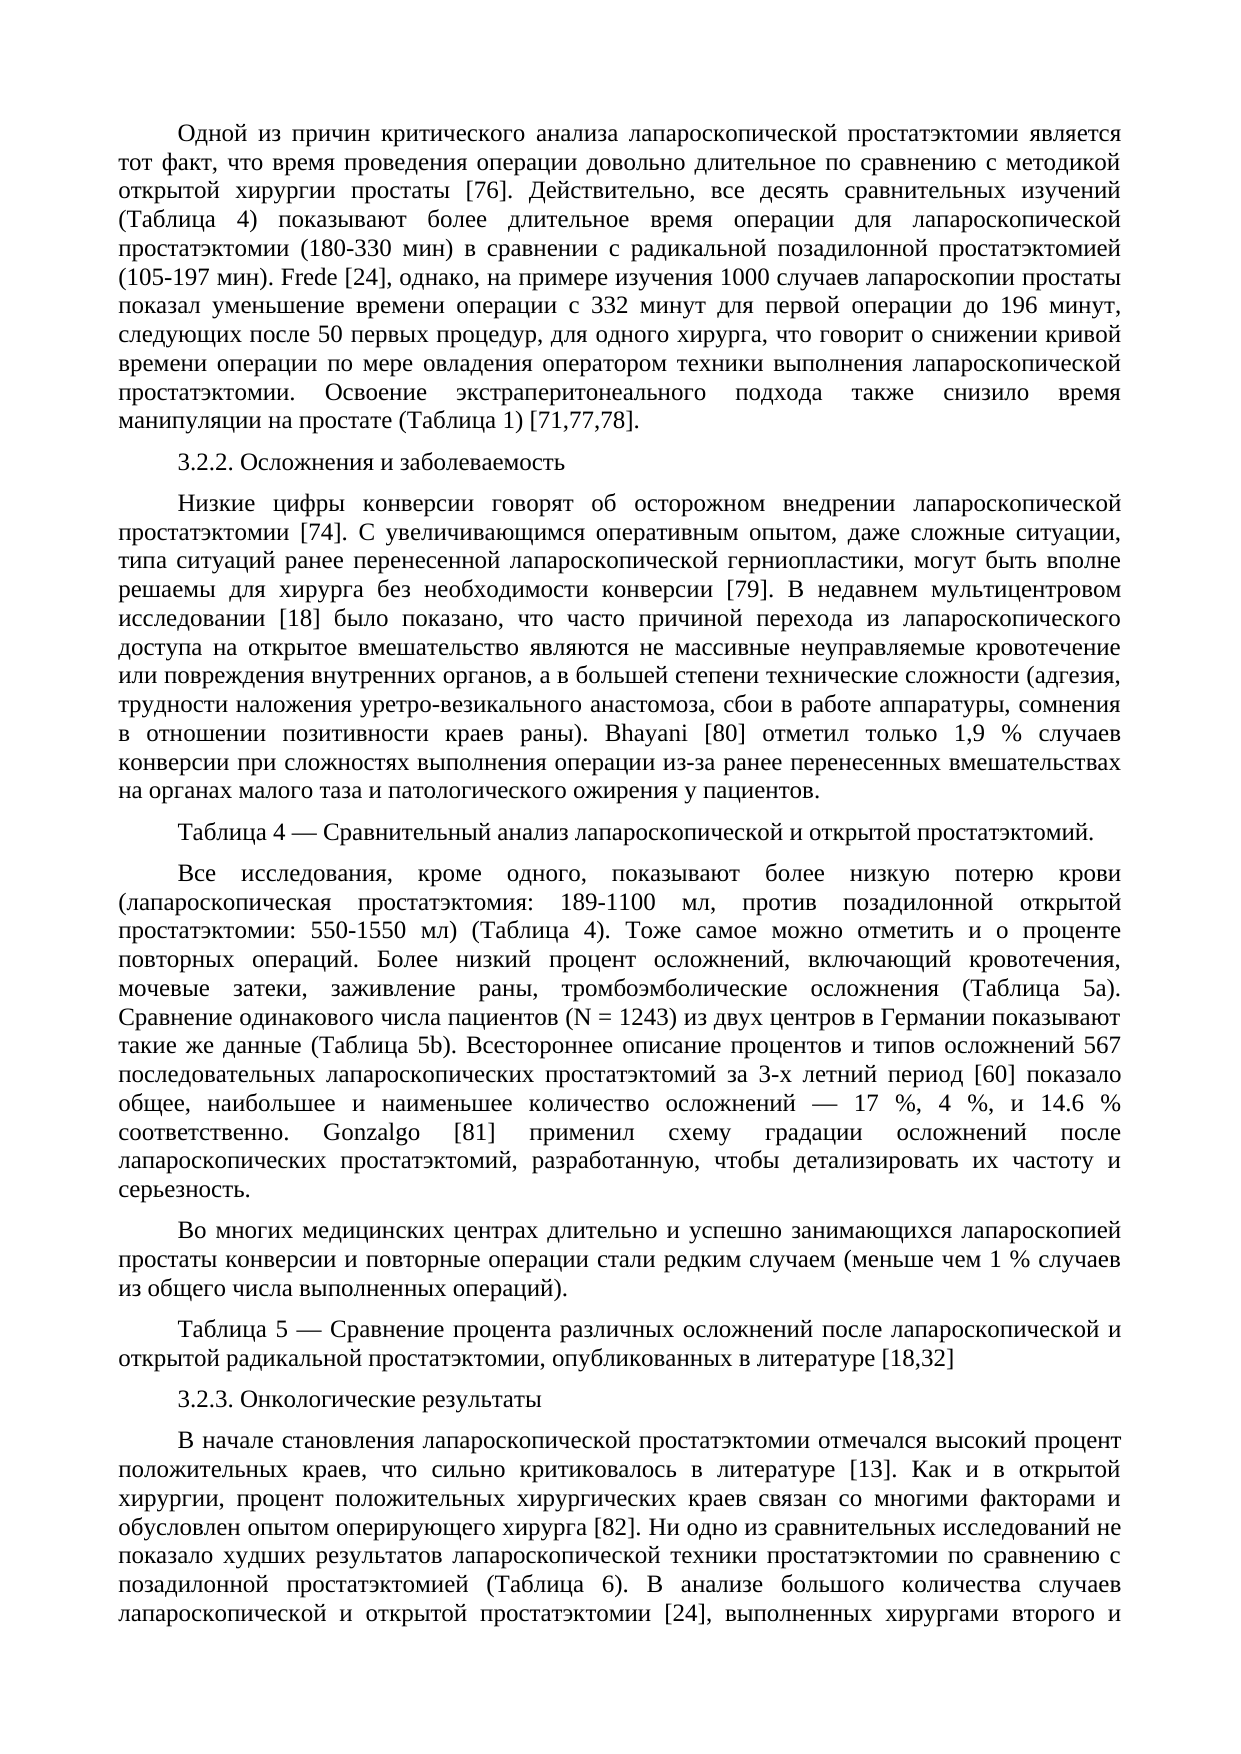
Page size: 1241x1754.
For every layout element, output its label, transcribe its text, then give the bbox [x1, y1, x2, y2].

text 3.2.3. Онкологические результаты [118, 1384, 1122, 1413]
text Таблица 5 — Сравнение процента различных осложнений после лапароскопической и открытой радикальной простатэктомии, опубликованных в литературе [18,32] [118, 1314, 1122, 1372]
text Низкие цифры конверсии говорят об осторожном внедрении лапароскопической простатэктомии [74]. С увеличивающимся оперативным опытом, даже сложные ситуации, типа ситуаций ранее перенесенной лапароскопической герниопластики, могут быть вполне решаемы для хирурга без необходимости конверсии [79]. В недавнем мультицентровом исследовании [18] было показано, что часто причиной перехода из лапароскопического доступа на открытое вмешательство являются не массивные неуправляемые кровотечение или повреждения внутренних органов, а в большей степени технические сложности (адгезия, трудности наложения уретро-везикального анастомоза, сбои в работе аппаратуры, сомнения в отношении позитивности краев раны). Bhayani [80] отметил только 1,9 % случаев конверсии при сложностях выполнения операции из-за ранее перенесенных вмешательствах на органах малого таза и патологического ожирения у пациентов. [118, 488, 1122, 804]
text Таблица 4 — Сравнительный анализ лапароскопической и открытой простатэктомий. [118, 817, 1122, 846]
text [118, 1426, 1122, 1627]
text Все исследования, кроме одного, показывают более низкую потерю крови (лапароскопическая простатэктомия: 189-1100 мл, против позадилонной открытой простатэктомии: 550-1550 мл) (Таблица 4). Тоже самое можно отметить и о проценте повторных операций. Более низкий процент осложнений, включающий кровотечения, мочевые затеки, заживление раны, тромбоэмболические осложнения (Таблица 5a). Сравнение одинакового числа пациентов (N = 1243) из двух центров в Германии показывают такие же данные (Таблица 5b). Всестороннее описание процентов и типов осложнений 567 последовательных лапароскопических простатэктомий за 3-х летний период [60] показало общее, наибольшее и наименьшее количество осложнений — 17 %, 4 %, и 14.6 % соответственно. Gonzalgo [81] применил схему градации осложнений после лапароскопических простатэктомий, разработанную, чтобы детализировать их частоту и серьезность. [118, 858, 1122, 1203]
text Одной из причин критического анализа лапароскопической простатэктомии является тот факт, что время проведения операции довольно длительное по сравнению с методикой открытой хирургии простаты [76]. Действительно, все десять сравнительных изучений (Таблица 4) показывают более длительное время операции для лапароскопической простатэктомии (180-330 мин) в сравнении с радикальной позадилонной простатэктомией (105-197 мин). Frede [24], однако, на примере изучения 1000 случаев лапароскопии простаты показал уменьшение времени операции с 332 минут для первой операции до 196 минут, следующих после 50 первых процедур, для одного хирурга, что говорит о снижении кривой времени операции по мере овладения оператором техники выполнения лапароскопической простатэктомии. Освоение экстраперитонеального подхода также снизило время манипуляции на простате (Таблица 1) [71,77,78]. [118, 118, 1122, 434]
text 3.2.2. Осложнения и заболеваемость [118, 447, 1122, 476]
text Во многих медицинских центрах длительно и успешно занимающихся лапароскопией простаты конверсии и повторные операции стали редким случаем (меньше чем 1 % случаев из общего числа выполненных операций). [118, 1216, 1122, 1302]
